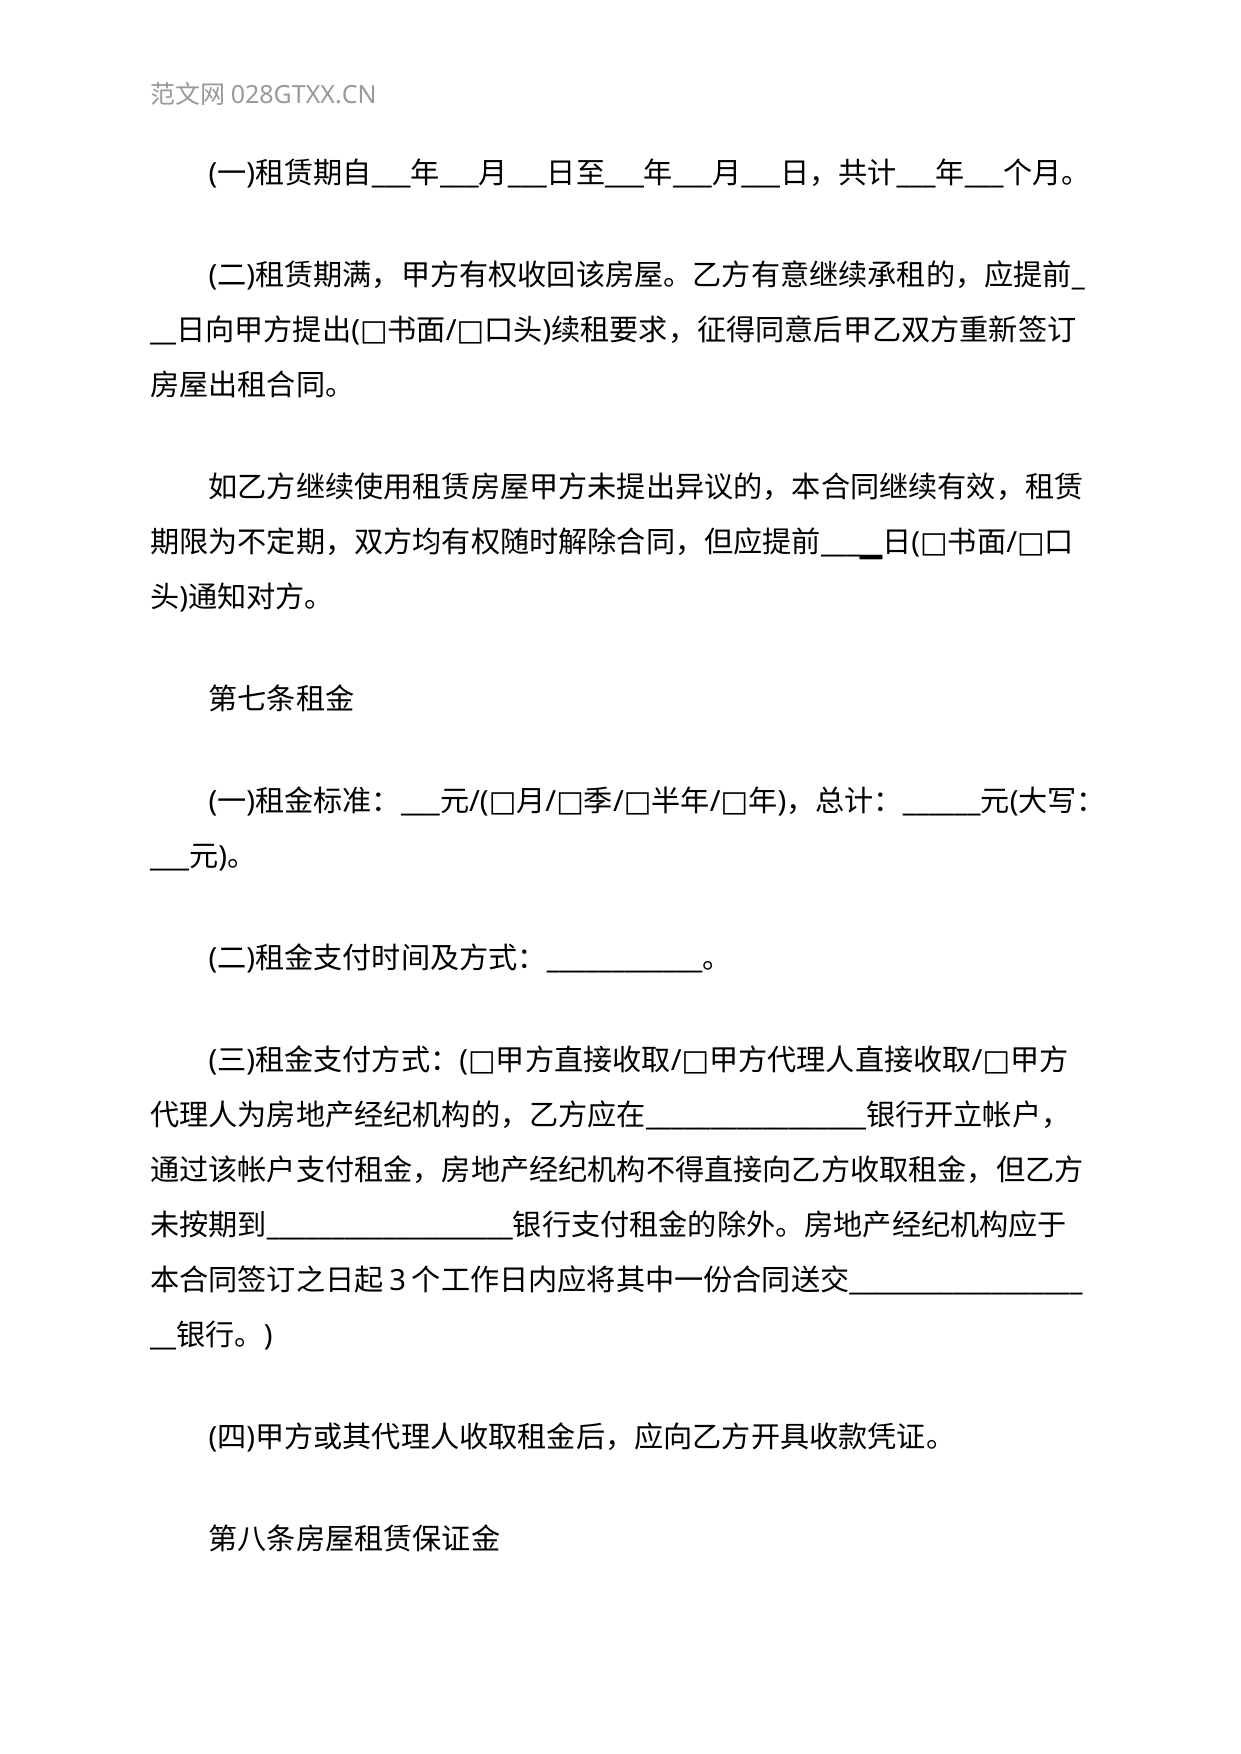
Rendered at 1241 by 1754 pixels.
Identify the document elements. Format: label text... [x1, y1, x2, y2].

text 第八条房屋租赁保证金 [150, 1515, 1090, 1557]
text 如乙方继续使用租赁房屋甲方未提出异议的，本合同继续有效，租赁期限为不定期，双方均有权随时解除合同，但应提前___▁日(□书面/□口头)通知对方。 [150, 464, 1090, 616]
text (一)租金标准：___元/(□月/□季/□半年/□年)，总计：______元(大写：___元)。 [150, 777, 1090, 875]
text (一)租赁期自___年___月___日至___年___月___日，共计___年___个月。 [150, 150, 1090, 192]
text (四)甲方或其代理人收取租金后，应向乙方开具收款凭证。 [150, 1413, 1090, 1456]
text 第七条租金 [150, 676, 1090, 718]
text (三)租金支付方式：(□甲方直接收取/□甲方代理人直接收取/□甲方代理人为房地产经纪机构的，乙方应在_________________银行开立帐户，通过该帐户支付租金，房地产经纪机构不得直接向乙方收取租金，但乙方未按期到___________________银行支付租金的除外。房地产经纪机构应于本合同签订之日起3个工作日内应将其中一份合同送交____________________银行。) [150, 1036, 1090, 1354]
text (二)租金支付时间及方式：____________。 [150, 934, 1090, 977]
text (二)租赁期满，甲方有权收回该房屋。乙方有意继续承租的，应提前___日向甲方提出(□书面/□口头)续租要求，征得同意后甲乙双方重新签订房屋出租合同。 [150, 252, 1090, 404]
